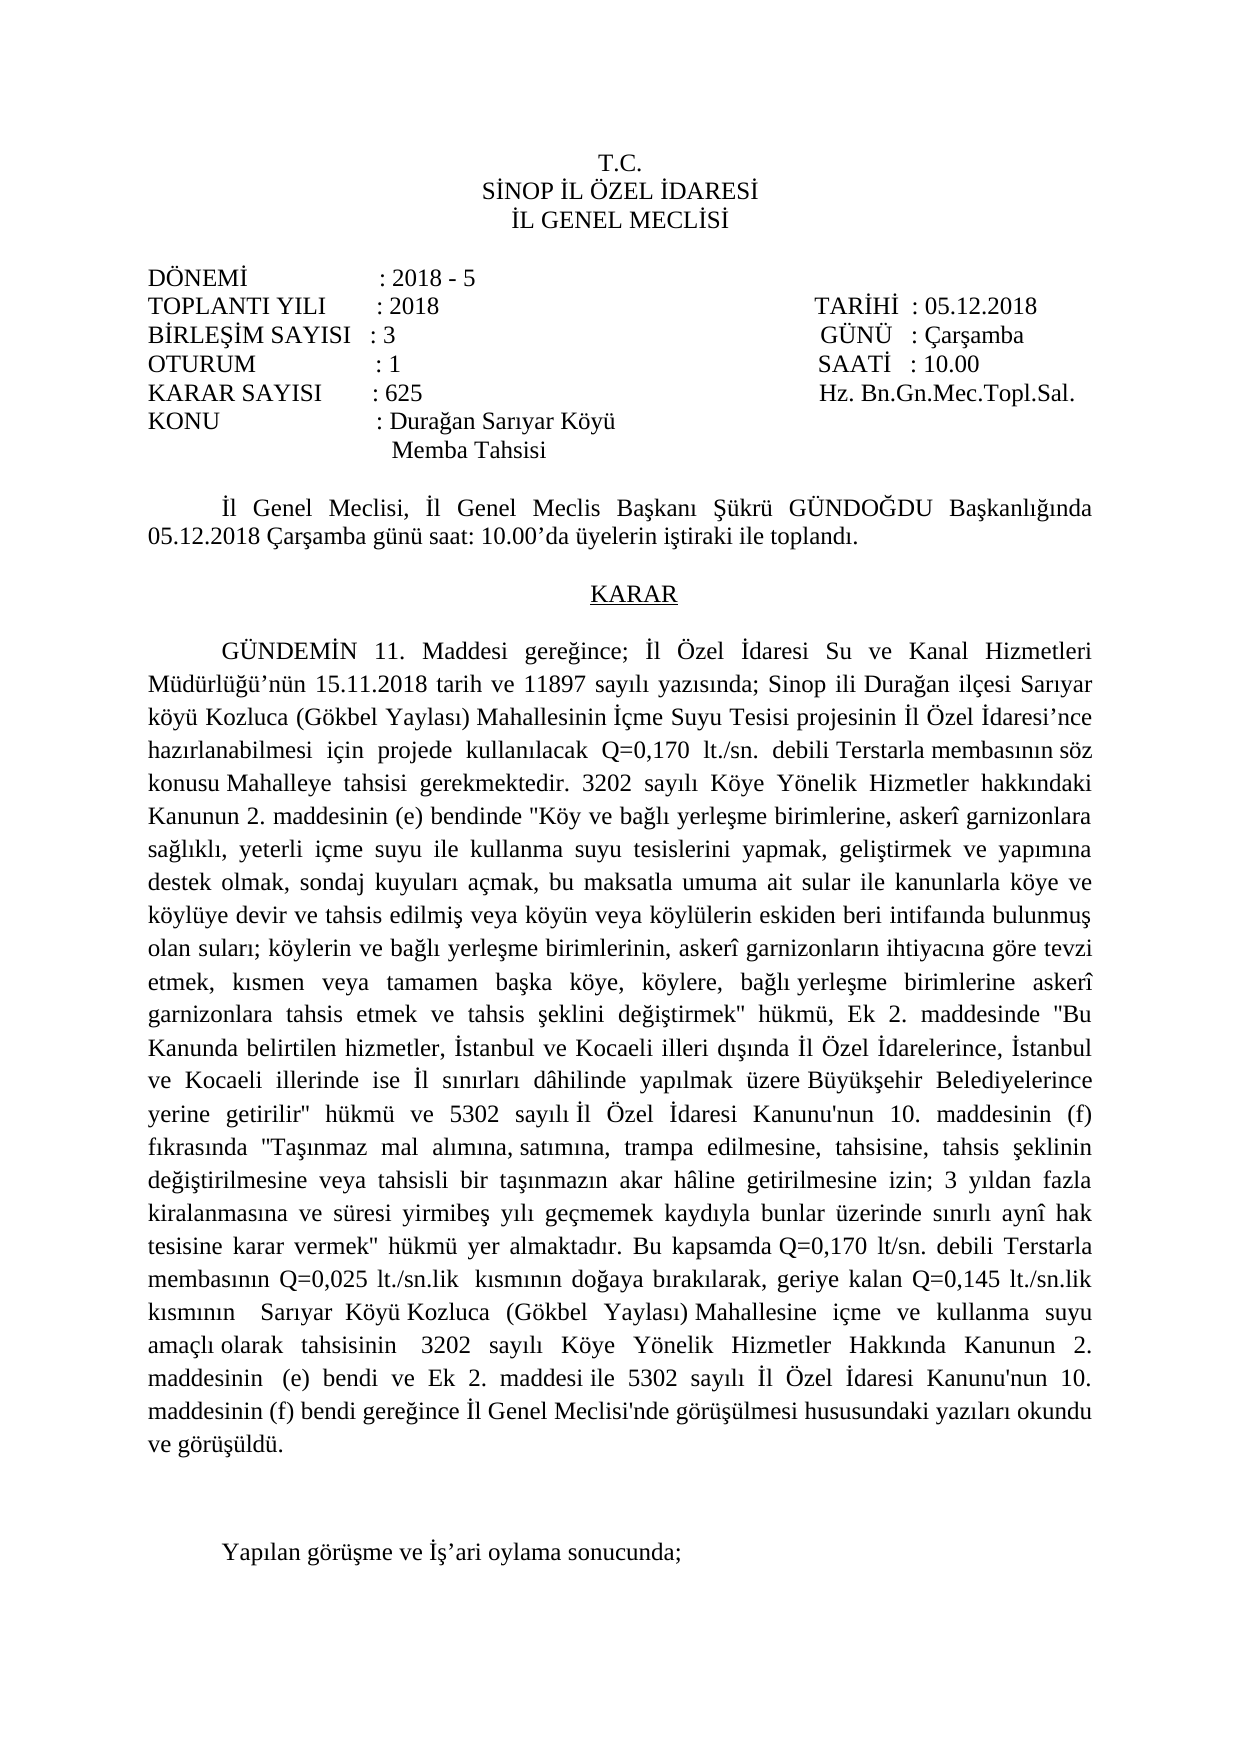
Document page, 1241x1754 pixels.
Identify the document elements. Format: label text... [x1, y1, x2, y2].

text BİRLEŞİM SAYISI : 3 GÜNÜ : Çarşamba [148, 320, 1093, 349]
text SİNOP İL ÖZEL İDARESİ [148, 176, 1093, 205]
text GÜNDEMİN 11. Maddesi gereğince; İl Özel İdaresi Su ve Kanal Hizmetleri Müdürlüğü’nün 15.11.2018 tarih ve 11897 sayılı yazısında; Sinop ili Durağan ilçesi Sarıyar köyü Kozluca (Gökbel Yaylası) Mahallesinin İçme Suyu Tesisi projesinin İl Özel İdaresi’nce hazırlanabilmesi için projede kullanılacak Q=0,170 lt./sn. debili Terstarla membasının söz konusu Mahalleye tahsisi gerekmektedir. 3202 sayılı Köye Yönelik Hizmetler hakkındaki Kanunun 2. maddesinin (e) bendinde ''Köy ve bağlı yerleşme birimlerine, askerî garnizonlara sağlıklı, yeterli içme suyu ile kullanma suyu tesislerini yapmak, geliştirmek ve yapımına destek olmak, sondaj kuyuları açmak, bu maksatla umuma ait sular ile kanunlarla köye ve köylüye devir ve tahsis edilmiş veya köyün veya köylülerin eskiden beri intifaında bulunmuş olan suları; köylerin ve bağlı yerleşme birimlerinin, askerî garnizonların ihtiyacına göre tevzi etmek, kısmen veya tamamen başka köye, köylere, bağlı yerleşme birimlerine askerî garnizonlara tahsis etmek ve tahsis şeklini değiştirmek'' hükmü, Ek 2. maddesinde ''Bu Kanunda belirtilen hizmetler, İstanbul ve Kocaeli illeri dışında İl Özel İdarelerince, İstanbul ve Kocaeli illerinde ise İl sınırları dâhilinde yapılmak üzere Büyükşehir Belediyelerince yerine getirilir'' hükmü ve 5302 sayılı İl Özel İdaresi Kanunu'nun 10. maddesinin (f) fıkrasında ''Taşınmaz mal alımına, satımına, trampa edilmesine, tahsisine, tahsis şeklinin değiştirilmesine veya tahsisli bir taşınmazın akar hâline getirilmesine izin; 3 yıldan fazla kiralanmasına ve süresi yirmibeş yılı geçmemek kaydıyla bunlar üzerinde sınırlı aynî hak tesisine karar vermek'' hükmü yer almaktadır. Bu kapsamda Q=0,170 lt/sn. debili Terstarla membasının Q=0,025 lt./sn.lik kısmının doğaya bırakılarak, geriye kalan Q=0,145 lt./sn.lik kısmının Sarıyar Köyü Kozluca (Gökbel Yaylası) Mahallesine içme ve kullanma suyu amaçlı olarak tahsisinin 3202 sayılı Köye Yönelik Hizmetler Hakkında Kanunun 2. maddesinin (e) bendi ve Ek 2. maddesi ile 5302 sayılı İl Özel İdaresi Kanunu'nun 10. maddesinin (f) bendi gereğince İl Genel Meclisi'nde görüşülmesi hususundaki yazıları okundu ve görüşüldü. [148, 636, 1093, 1458]
text KARAR [516, 579, 1093, 608]
text KARAR SAYISI : 625 Hz. Bn.Gn.Mec.Topl.Sal. [148, 378, 1093, 406]
text TOPLANTI YILI : 2018 TARİHİ : 05.12.2018 [148, 291, 1093, 320]
text KONU : Durağan Sarıyar Köyü Memba Tahsisi [148, 406, 1093, 464]
text OTURUM : 1 SAATİ : 10.00 [148, 349, 1093, 378]
text İL GENEL MECLİSİ [148, 205, 1093, 234]
text DÖNEMİ : 2018 - 5 [148, 263, 1093, 291]
text İl Genel Meclisi, İl Genel Meclis Başkanı Şükrü GÜNDOĞDU Başkanlığında 05.12.2018 Çarşamba günü saat: 10.00’da üyelerin iştiraki ile toplandı. [148, 493, 1093, 550]
text Yapılan görüşme ve İş’ari oylama sonucunda; [148, 1537, 1093, 1565]
text T.C. [148, 148, 1093, 176]
